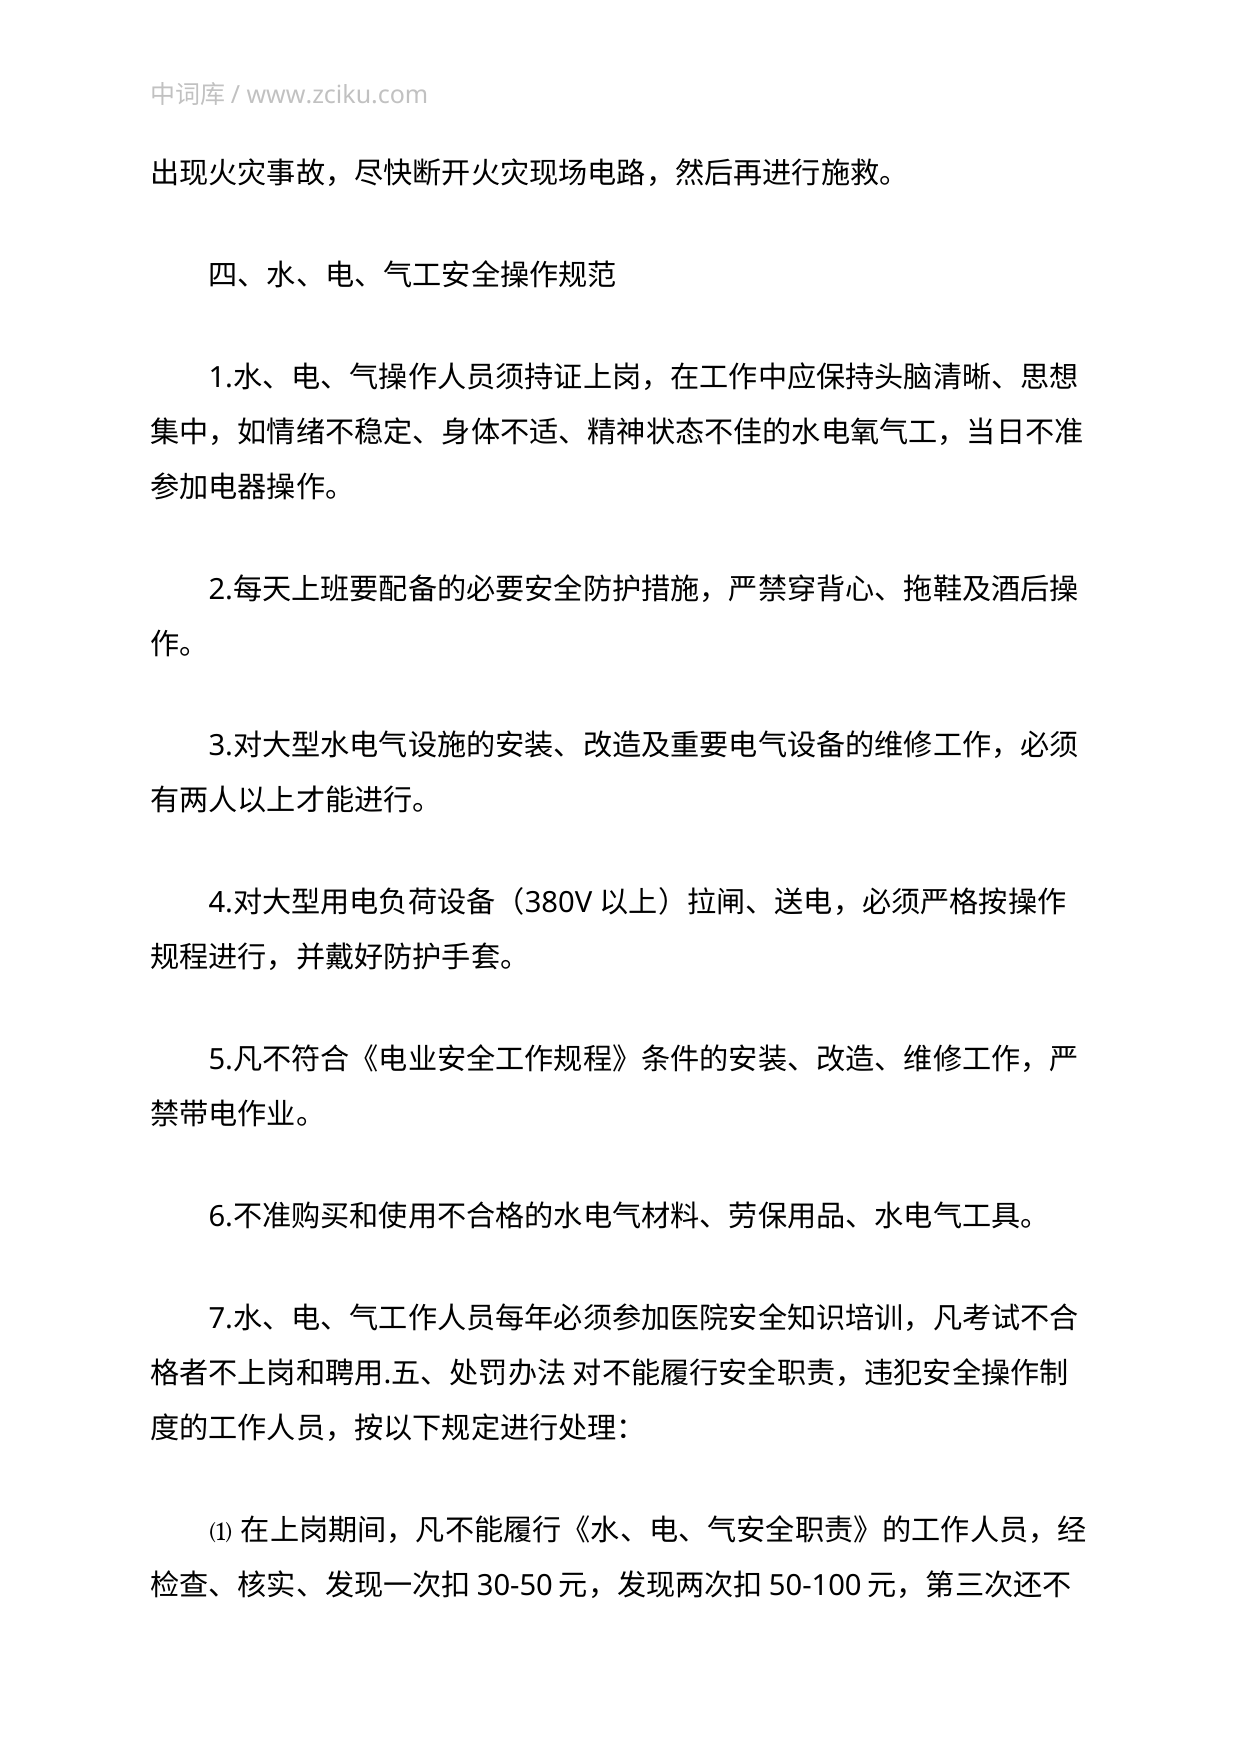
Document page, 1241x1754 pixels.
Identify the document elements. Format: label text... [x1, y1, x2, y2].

text 2.每天上班要配备的必要安全防护措施，严禁穿背心、拖鞋及酒后操作。 [150, 565, 1090, 662]
text 1.水、电、气操作人员须持证上岗，在工作中应保持头脑清晰、思想集中，如情绪不稳定、身体不适、精神状态不佳的水电氧气工，当日不准参加电器操作。 [150, 353, 1090, 506]
text 四、水、电、气工安全操作规范 [150, 252, 1090, 294]
text 4.对大型用电负荷设备（380V 以上）拉闸、送电，必须严格按操作规程进行，并戴好防护手套。 [150, 879, 1090, 976]
text 6.不准购买和使用不合格的水电气材料、劳保用品、水电气工具。 [150, 1192, 1090, 1235]
text 5.凡不符合《电业安全工作规程》条件的安装、改造、维修工作，严禁带电作业。 [150, 1036, 1090, 1133]
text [150, 1506, 1090, 1603]
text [150, 150, 1090, 192]
text 7.水、电、气工作人员每年必须参加医院安全知识培训，凡考试不合格者不上岗和聘用.五、处罚办法 对不能履行安全职责，违犯安全操作制度的工作人员，按以下规定进行处理： [150, 1294, 1090, 1447]
text 3.对大型水电气设施的安装、改造及重要电气设备的维修工作，必须有两人以上才能进行。 [150, 722, 1090, 819]
